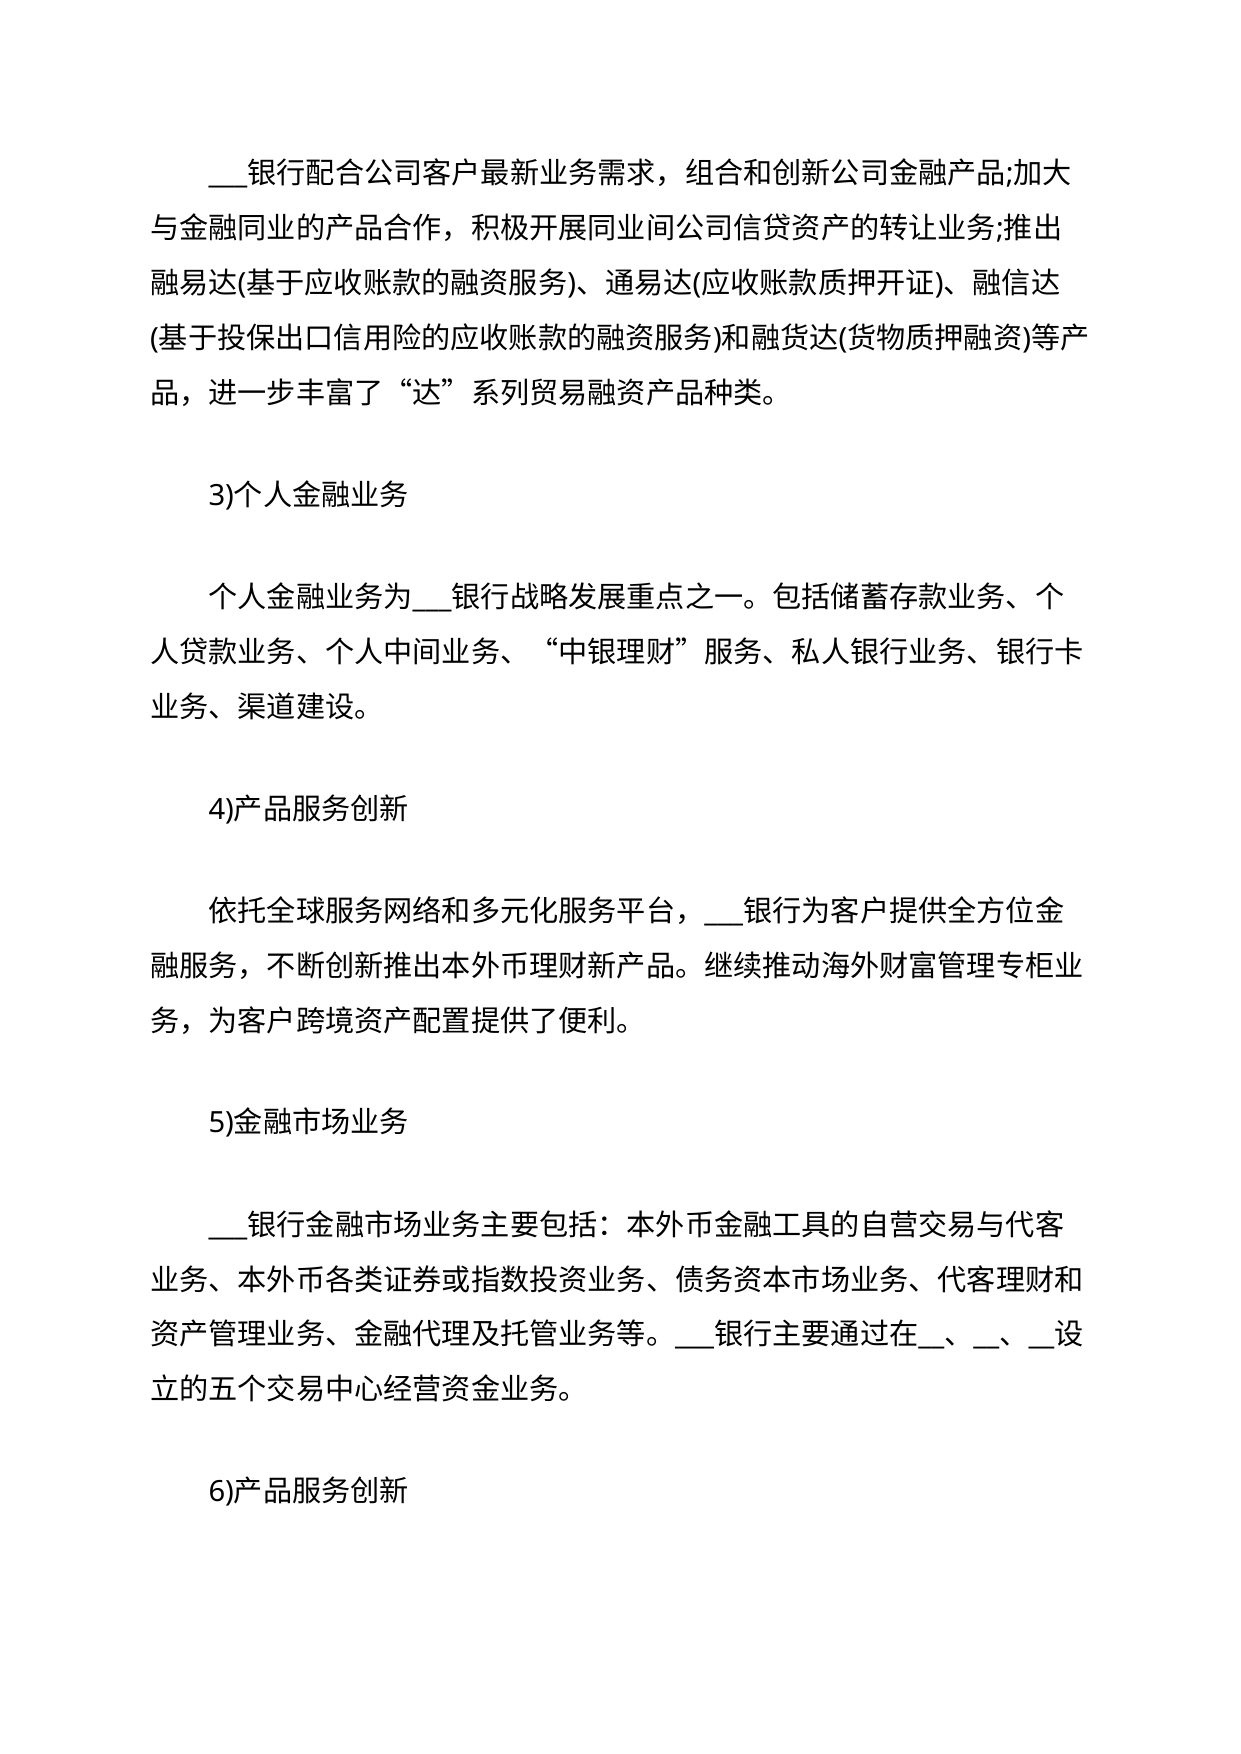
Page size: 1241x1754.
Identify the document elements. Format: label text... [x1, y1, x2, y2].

text ___银行配合公司客户最新业务需求，组合和创新公司金融产品;加大与金融同业的产品合作，积极开展同业间公司信贷资产的转让业务;推出融易达(基于应收账款的融资服务)、通易达(应收账款质押开证)、融信达(基于投保出口信用险的应收账款的融资服务)和融货达(货物质押融资)等产品，进一步丰富了“达”系列贸易融资产品种类。 [150, 150, 1090, 412]
text ___银行金融市场业务主要包括：本外币金融工具的自营交易与代客业务、本外币各类证券或指数投资业务、债务资本市场业务、代客理财和资产管理业务、金融代理及托管业务等。___银行主要通过在__、__、__设立的五个交易中心经营资金业务。 [150, 1201, 1090, 1408]
text 6)产品服务创新 [150, 1468, 1090, 1510]
text 4)产品服务创新 [150, 785, 1090, 828]
text 依托全球服务网络和多元化服务平台，___银行为客户提供全方位金融服务，不断创新推出本外币理财新产品。继续推动海外财富管理专柜业务，为客户跨境资产配置提供了便利。 [150, 887, 1090, 1039]
text 个人金融业务为___银行战略发展重点之一。包括储蓄存款业务、个人贷款业务、个人中间业务、“中银理财”服务、私人银行业务、银行卡业务、渠道建设。 [150, 574, 1090, 726]
text 5)金融市场业务 [150, 1099, 1090, 1141]
text 3)个人金融业务 [150, 472, 1090, 514]
